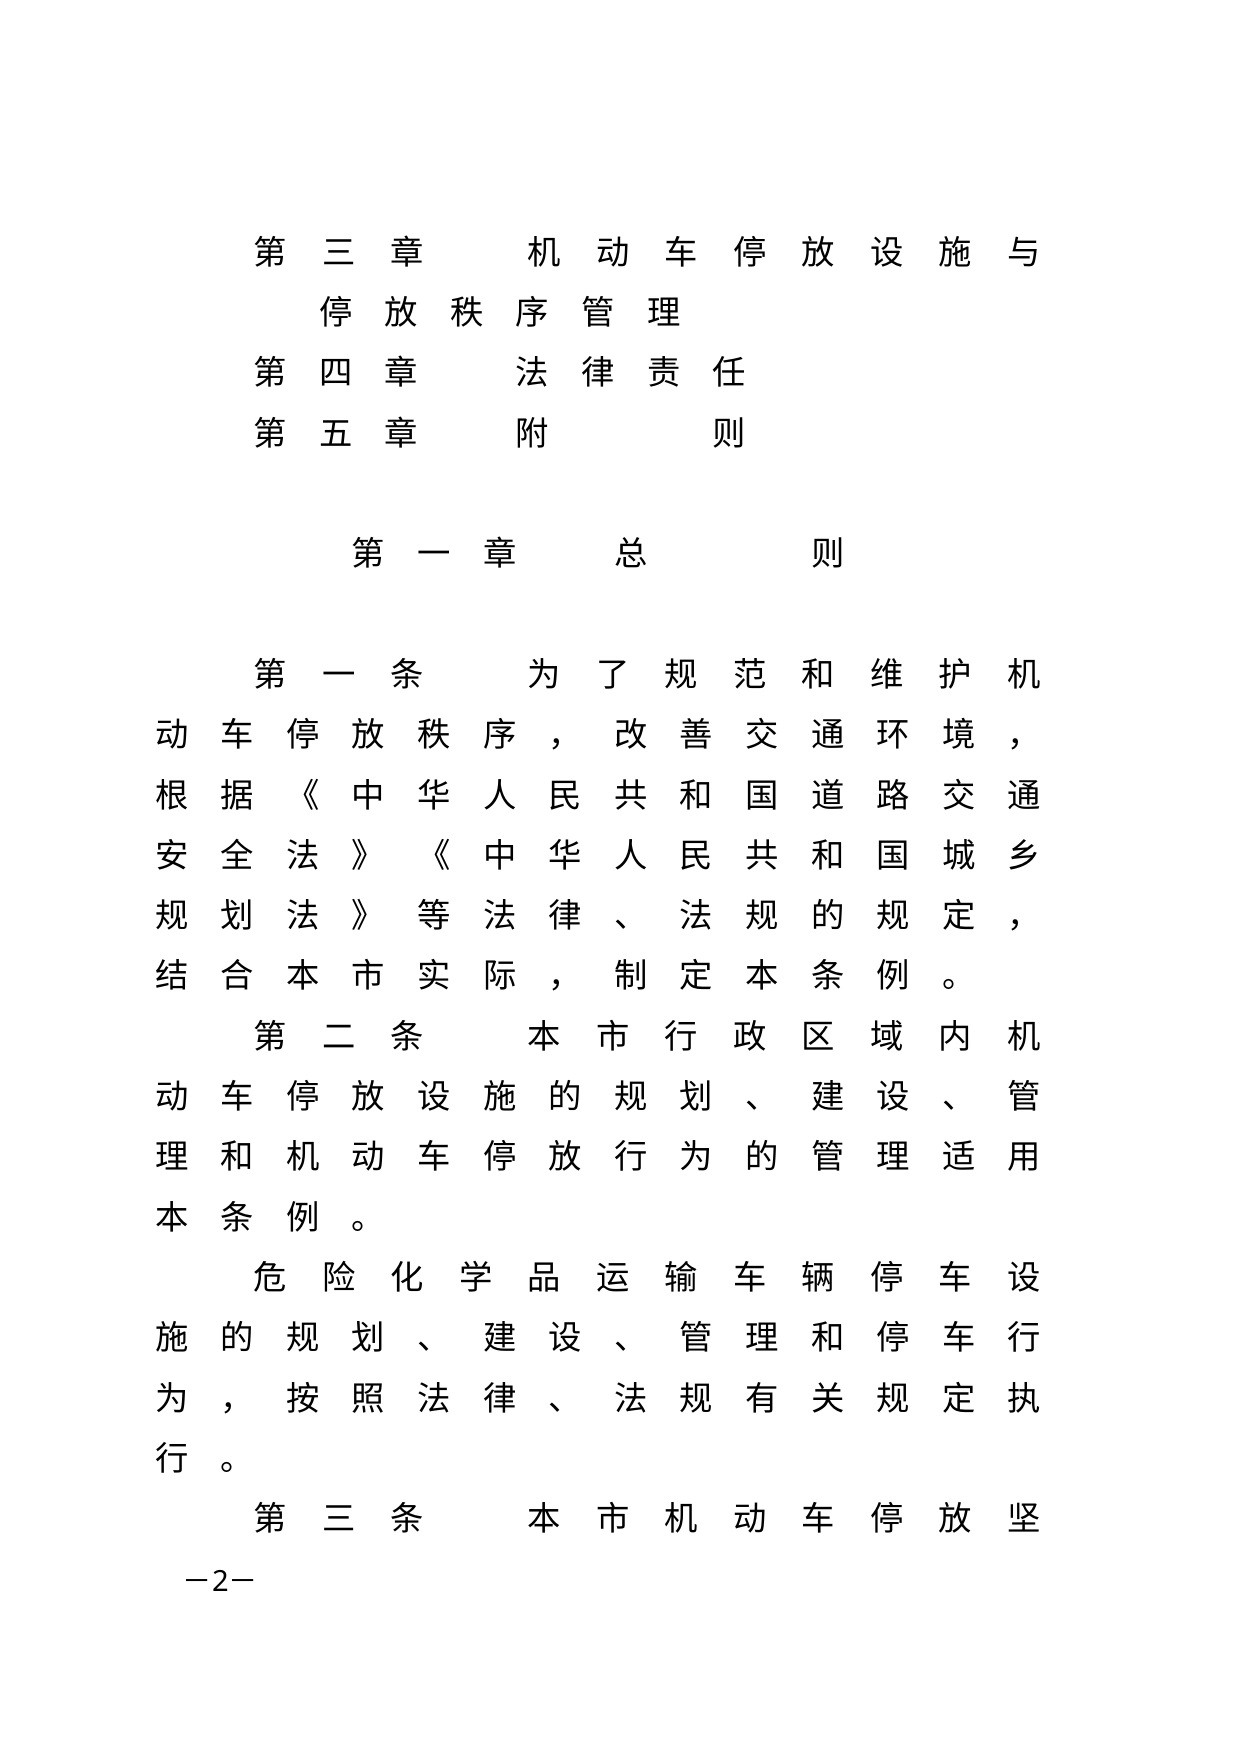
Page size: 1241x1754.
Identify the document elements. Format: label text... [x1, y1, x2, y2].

text 第一条 为了规范和维护机动车停放秩序，改善交通环境，根据《中华人民共和国道路交通安全法》《中华人民共和国城乡规划法》等法律、法规的规定，结合本市实际，制定本条例。 [155, 642, 1073, 1003]
text 第四章 法律责任 [221, 340, 1073, 400]
text 第五章 附 则 [221, 400, 1073, 461]
text 危险化学品运输车辆停车设施的规划、建设、管理和停车行为，按照法律、法规有关规定执行。 [155, 1245, 1073, 1486]
text 第三章 机动车停放设施与停放秩序管理 [221, 219, 1073, 340]
text 第一章 总 则 [155, 521, 1073, 581]
text 第三条 本市机动车停放坚持社会共治、共享利用、严格执法的原则，鼓励利用科技手段提高停放效率，有序推进停放服务、管理和执法的智能化、信息化建设。 [155, 1486, 1073, 1546]
text 第二条 本市行政区域内机动车停放设施的规划、建设、管理和机动车停放行为的管理适用本条例。 [155, 1003, 1073, 1245]
